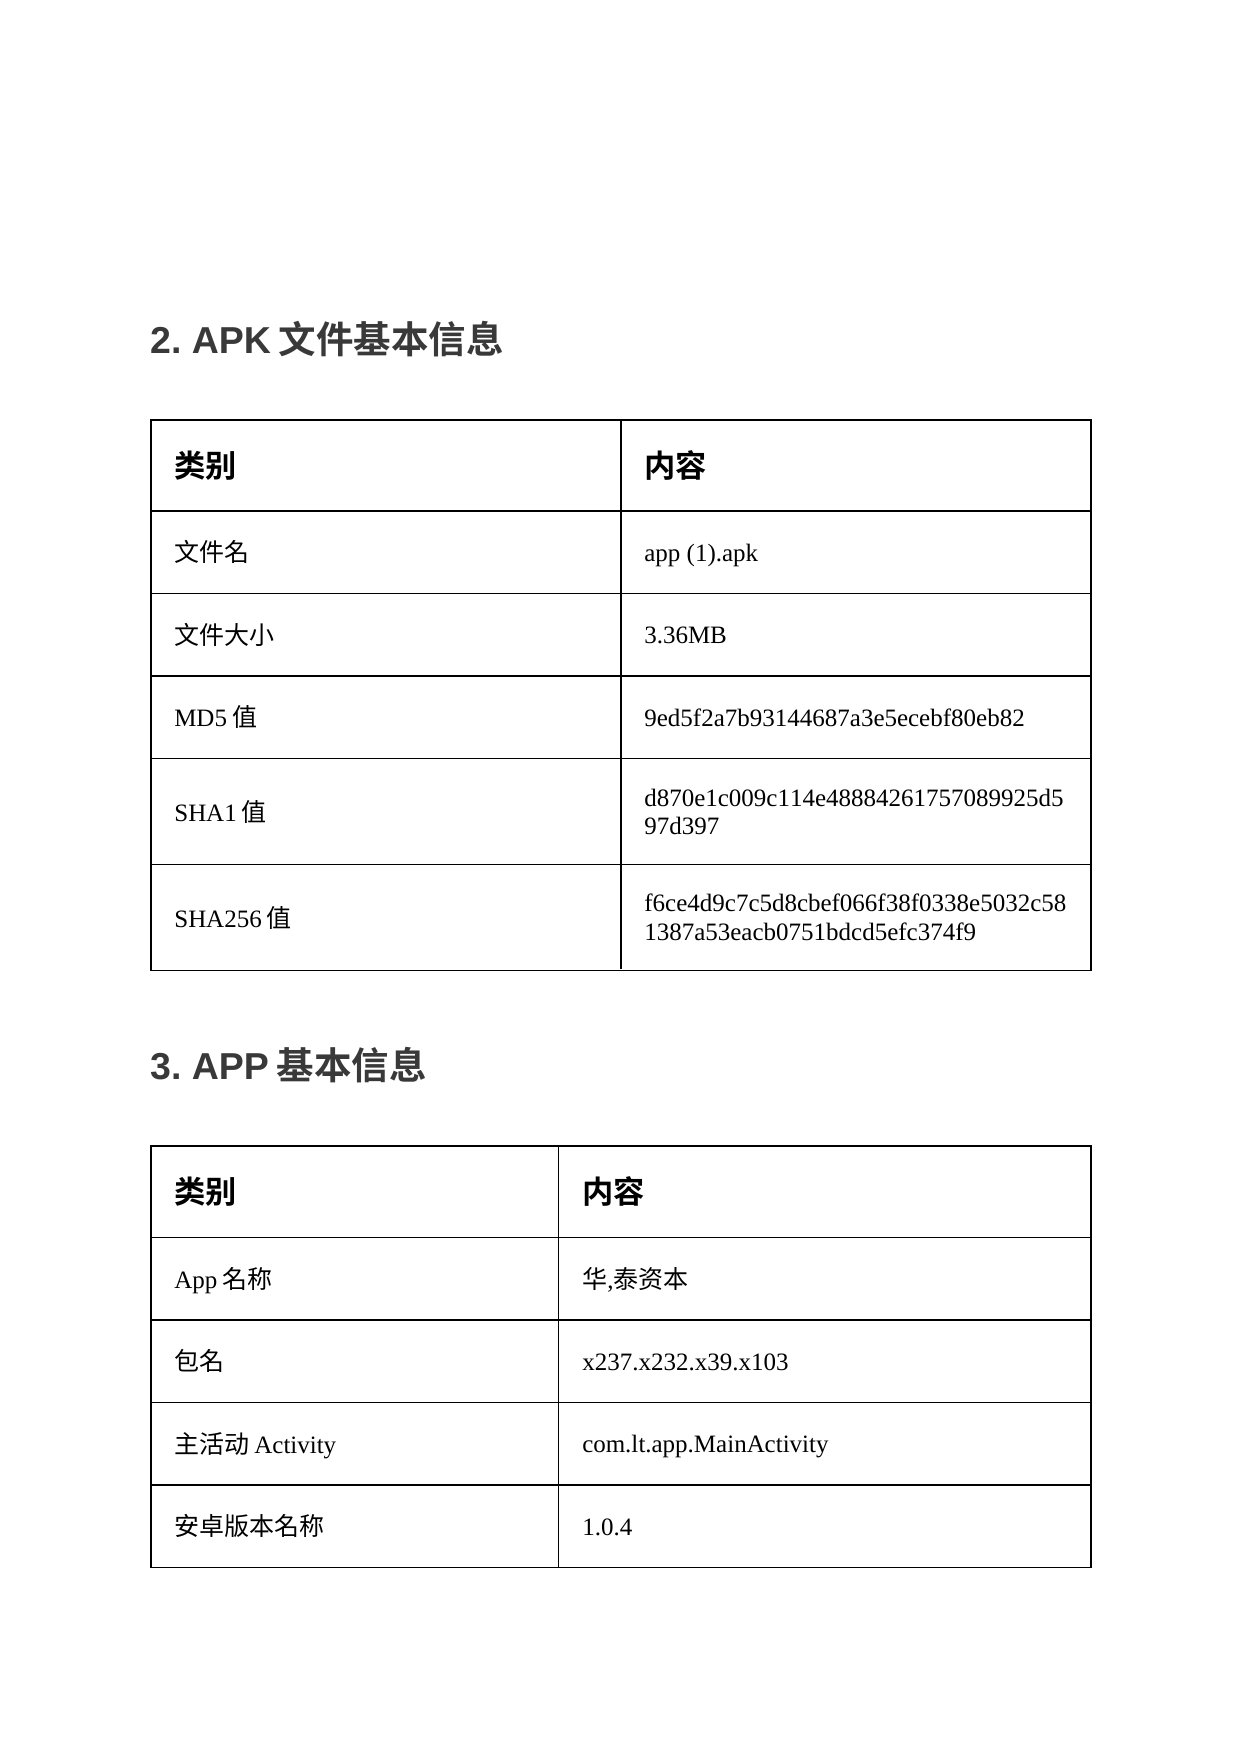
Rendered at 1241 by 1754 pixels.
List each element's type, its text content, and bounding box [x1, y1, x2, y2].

table_cell app (1).apk [622, 512, 1090, 593]
table_cell x237.x232.x39.x103 [559, 1321, 1090, 1401]
table_cell d870e1c009c114e48884261757089925d597d397 [622, 759, 1090, 863]
table_header 内容 [559, 1147, 1090, 1236]
table_cell 1.0.4 [559, 1486, 1090, 1566]
subtitle 3. APP基本信息 [150, 1040, 1090, 1091]
table_header 内容 [622, 421, 1090, 510]
table_cell App名称 [152, 1238, 558, 1319]
table_cell 包名 [152, 1321, 558, 1401]
table_cell com.lt.app.MainActivity [559, 1403, 1090, 1484]
table_cell 主活动Activity [152, 1403, 558, 1484]
table_cell 9ed5f2a7b93144687a3e5ecebf80eb82 [622, 677, 1090, 758]
table_cell 华,泰资本 [559, 1238, 1090, 1319]
table_cell 文件名 [152, 512, 620, 593]
table_cell SHA1值 [152, 759, 620, 863]
table_header 类别 [152, 421, 620, 510]
table_cell 3.36MB [622, 594, 1090, 675]
table_cell f6ce4d9c7c5d8cbef066f38f0338e5032c581387a53eacb0751bdcd5efc374f9 [622, 865, 1090, 969]
table_cell SHA256值 [152, 865, 620, 969]
subtitle 2. APK文件基本信息 [150, 313, 1090, 364]
table_header 类别 [152, 1147, 558, 1236]
table_cell MD5值 [152, 677, 620, 758]
table_cell 安卓版本名称 [152, 1486, 558, 1566]
table_cell 文件大小 [152, 594, 620, 675]
